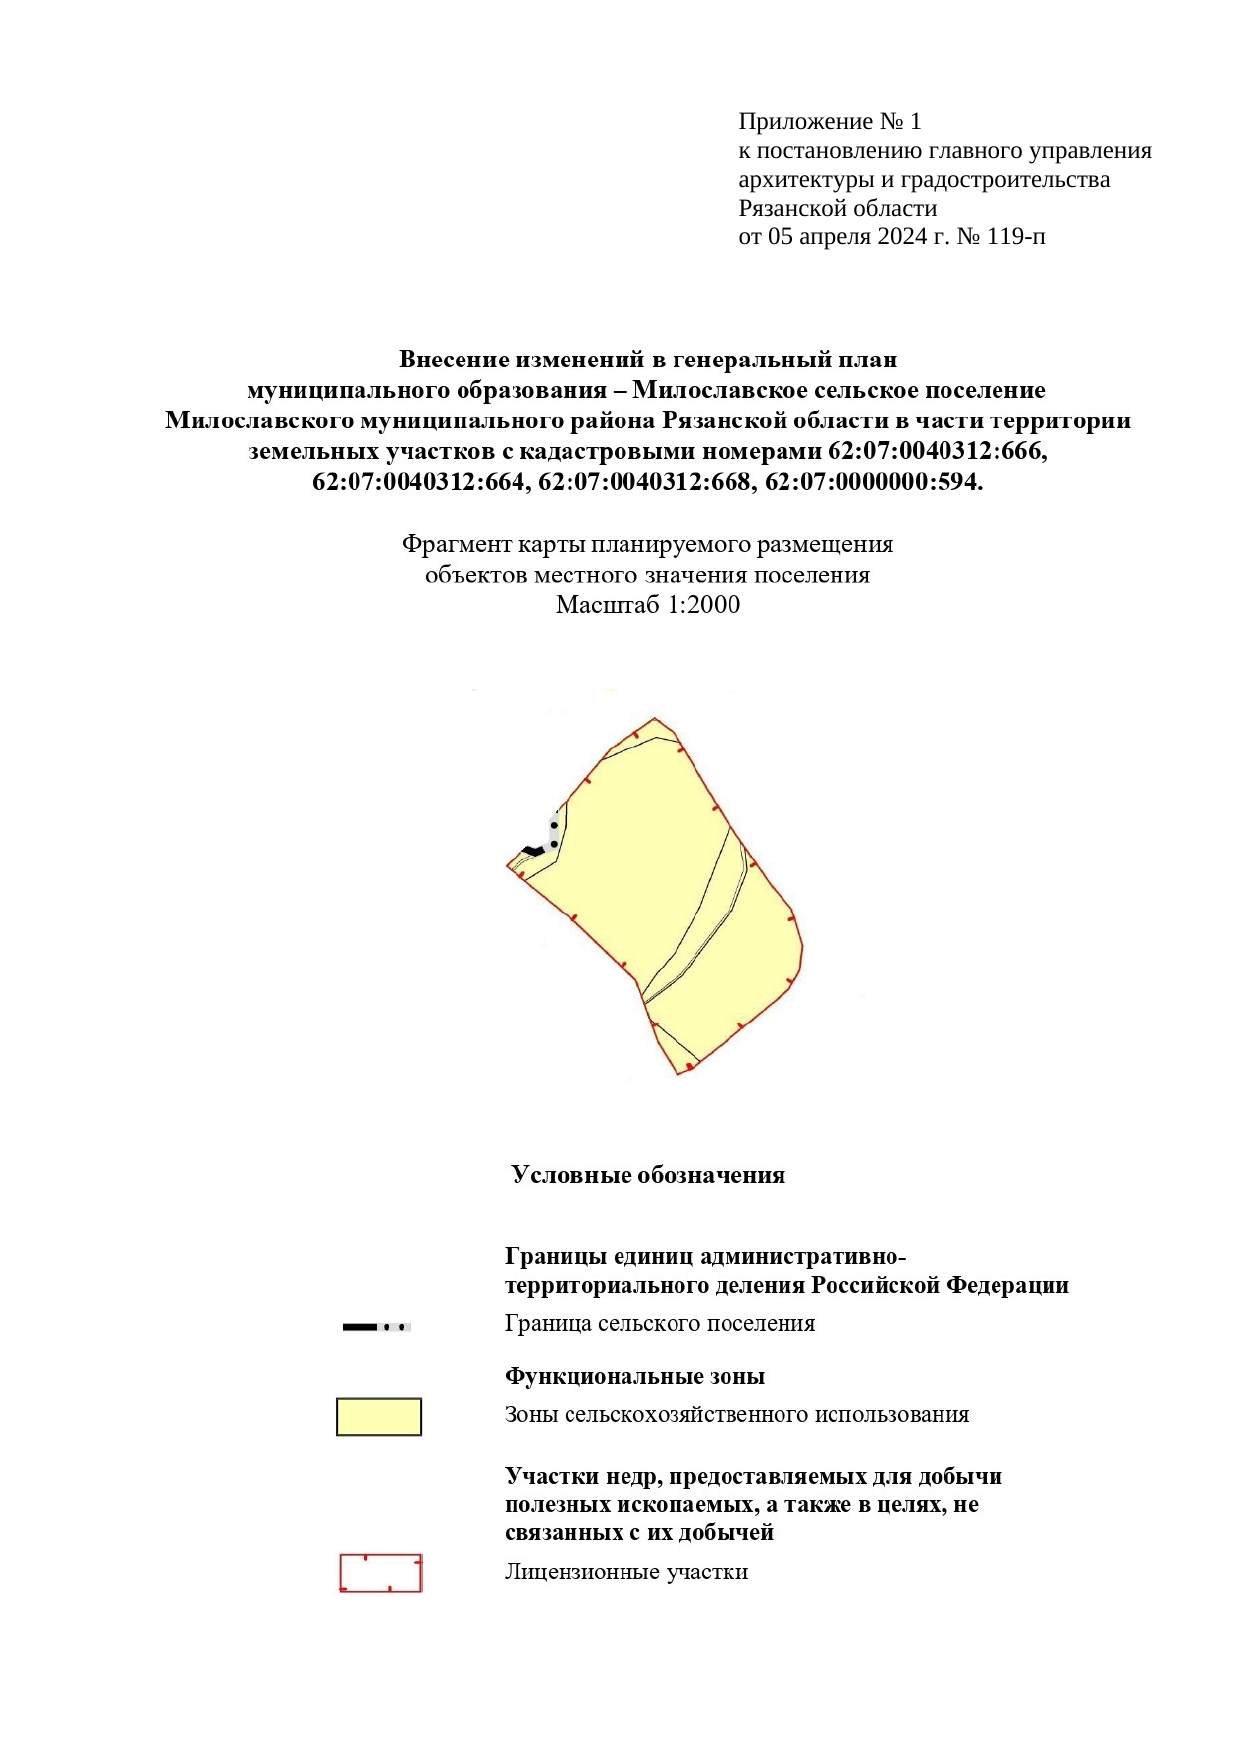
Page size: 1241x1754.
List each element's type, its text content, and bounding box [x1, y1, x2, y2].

picture [143, 307, 1156, 1630]
text Приложение № 1 [738, 106, 1181, 135]
text от 05 апреля 2024 г. № 119-п [738, 221, 1181, 250]
text Рязанской области [738, 193, 1181, 221]
text архитектуры и градостроительства [738, 164, 1181, 193]
text к постановлению главного управления [738, 135, 1181, 164]
